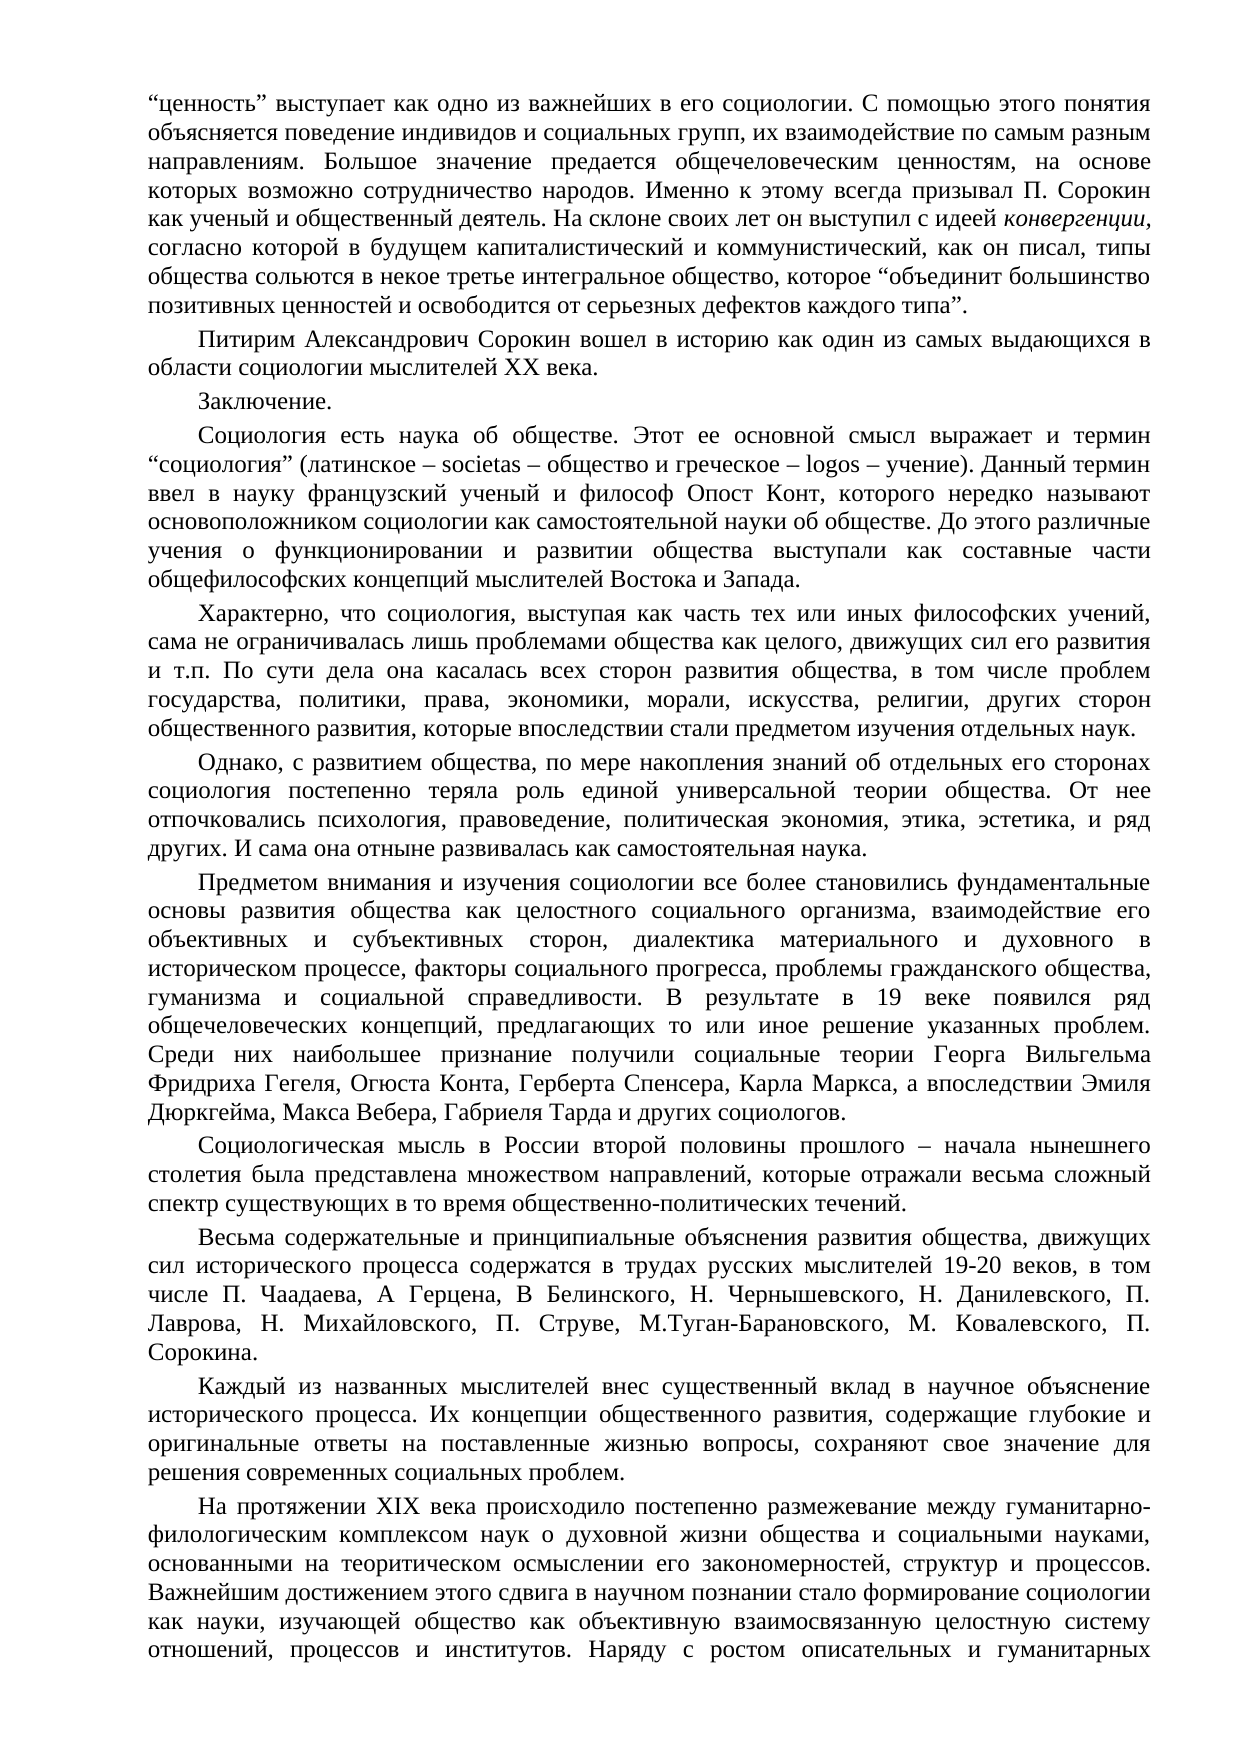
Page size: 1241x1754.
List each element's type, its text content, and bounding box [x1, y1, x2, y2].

text Предметом внимания и изучения социологии все более становились фундаментальные основы развития общества как целостного социального организма, взаимодействие его объективных и субъективных сторон, диалектика материального и духовного в историческом процессе, факторы социального прогресса, проблемы гражданского общества, гуманизма и социальной справедливости. В результате в 19 веке появился ряд общечеловеческих концепций, предлагающих то или иное решение указанных проблем. Среди них наибольшее признание получили социальные теории Георга Вильгельма Фридриха Гегеля, Огюста Конта, Герберта Спенсера, Карла Маркса, а впоследствии Эмиля Дюркгейма, Макса Вебера, Габриеля Тарда и других социологов. [148, 867, 1152, 1125]
text Характерно, что социология, выступая как часть тех или иных философских учений, сама не ограничивалась лишь проблемами общества как целого, движущих сил его развития и т.п. По сути дела она касалась всех сторон развития общества, в том числе проблем государства, политики, права, экономики, морали, искусства, религии, других сторон общественного развития, которые впоследствии стали предметом изучения отдельных наук. [148, 598, 1152, 741]
text Однако, с развитием общества, по мере накопления знаний об отдельных его сторонах социология постепенно теряла роль единой универсальной теории общества. От нее отпочковались психология, правоведение, политическая экономия, этика, эстетика, и ряд других. И сама она отныне развивалась как самостоятельная наука. [148, 747, 1152, 862]
text Весьма содержательные и принципиальные объяснения развития общества, движущих сил исторического процесса содержатся в трудах русских мыслителей 19-20 веков, в том числе П. Чаадаева, А Герцена, В Белинского, Н. Чернышевского, Н. Данилевского, П. Лаврова, Н. Михайловского, П. Струве, М.Туган-Барановского, М. Ковалевского, П. Сорокина. [148, 1222, 1152, 1366]
text Заключение. [148, 386, 1152, 415]
text Социология есть наука об обществе. Этот ее основной смысл выражает и термин “социология” (латинское – societas – общество и греческое – logos – учение). Данный термин ввел в науку французский ученый и философ Опост Конт, которого нередко называют основоположником социологии как самостоятельной науки об обществе. До этого различные учения о функционировании и развитии общества выступали как составные части общефилософских концепций мыслителей Востока и Запада. [148, 420, 1152, 593]
text Каждый из названных мыслителей внес существенный вклад в научное объяснение исторического процесса. Их концепции общественного развития, содержащие глубокие и оригинальные ответы на поставленные жизнью вопросы, сохраняют свое значение для решения современных социальных проблем. [148, 1371, 1152, 1486]
text Питирим Александрович Сорокин вошел в историю как один из самых выдающихся в области социологии мыслителей ХХ века. [148, 324, 1152, 381]
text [148, 88, 1152, 318]
text Социологическая мысль в России второй половины прошлого – начала нынешнего столетия была представлена множеством направлений, которые отражали весьма сложный спектр существующих в то время общественно-политических течений. [148, 1131, 1152, 1217]
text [148, 1491, 1152, 1663]
